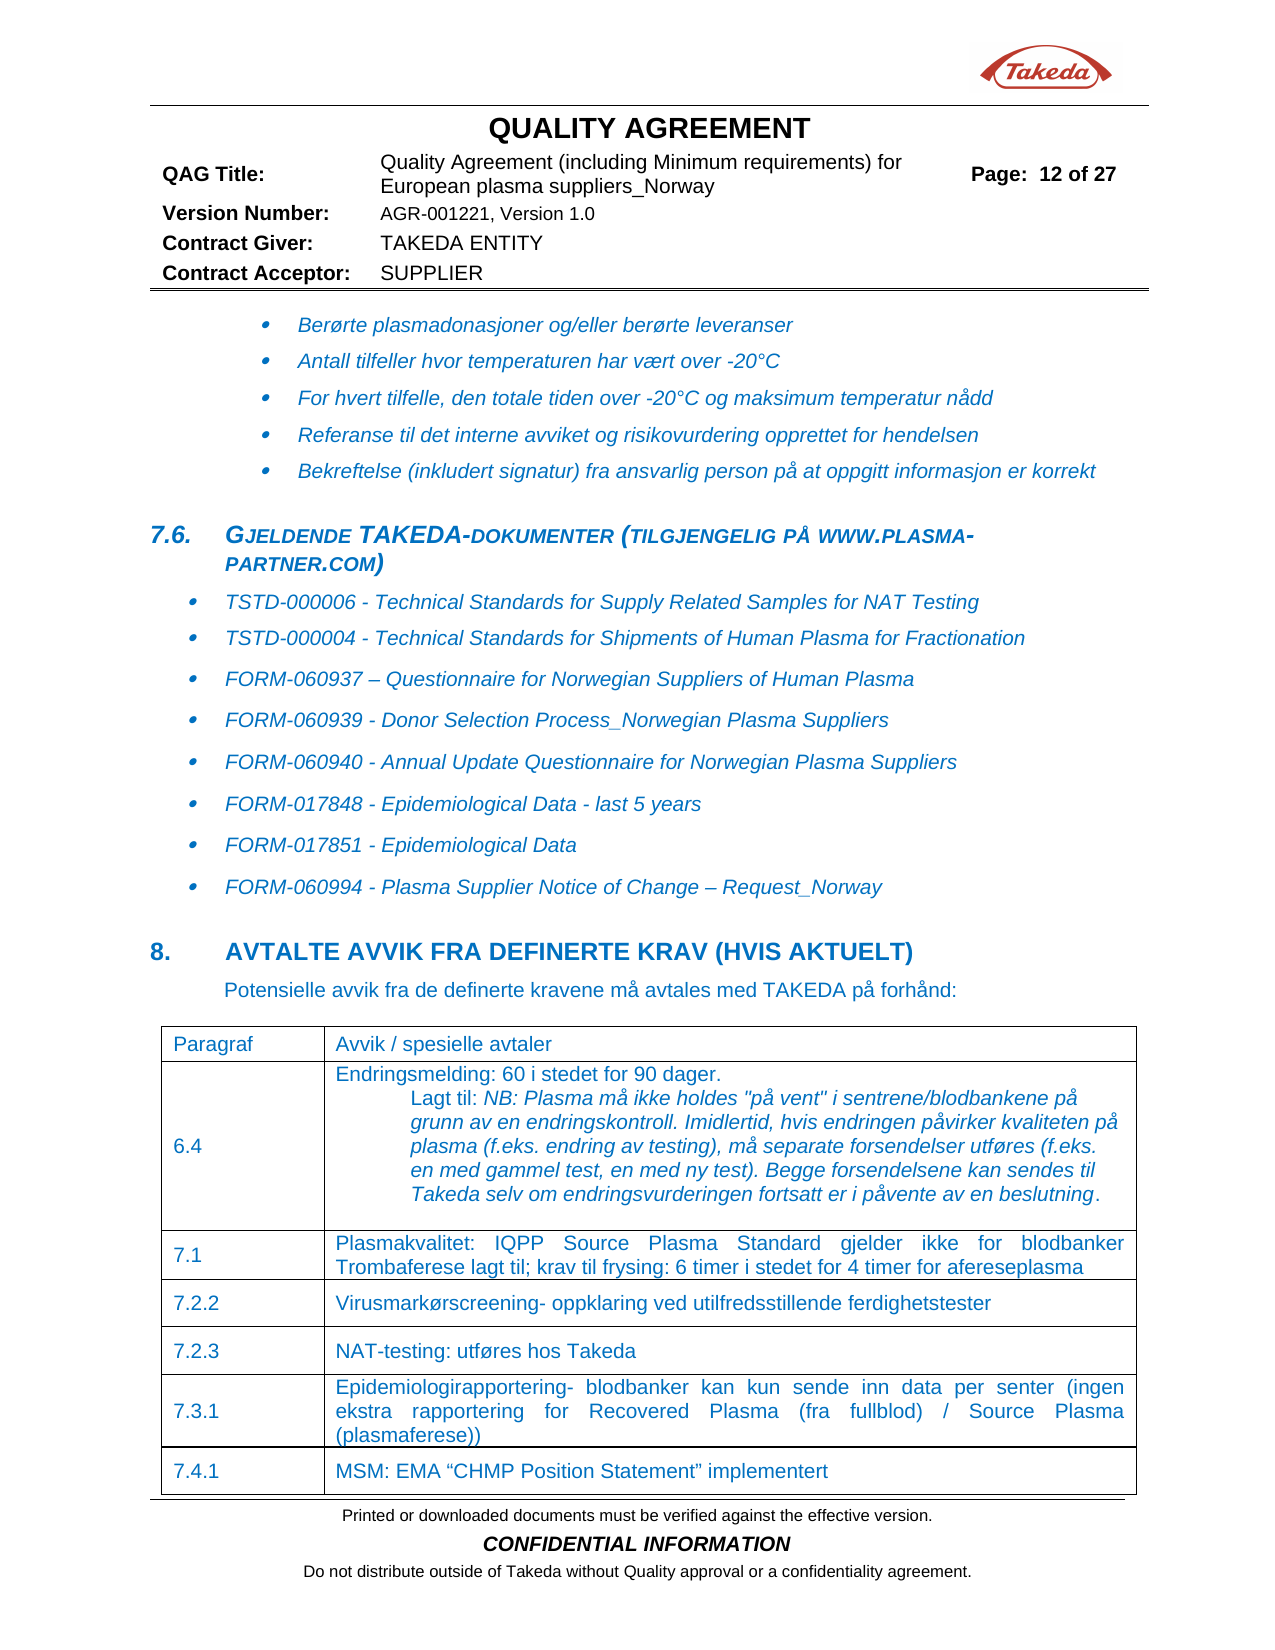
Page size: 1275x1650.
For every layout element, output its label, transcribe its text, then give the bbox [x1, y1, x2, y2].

table_cell NAT-testing: utføres hos Takeda [325, 1327, 1136, 1373]
subtitle Avtalte avvik fra definerte krav (hvis aktuelt) [150, 937, 1125, 965]
table_header Paragraf [162, 1027, 324, 1061]
list FORM-060939 - Donor Selection Process_Norwegian Plasma Suppliers [187, 704, 1125, 733]
table_cell Endringsmelding: 60 i stedet for 90 dager. Lagt til: NB: Plasma må ikke holdes "på vent" i sentrene/blodbankene på grunn av en endringskontroll. Imidlertid, hvis endringen påvirker kvaliteten på plasma (f.eks. endring av testing), må separate forsendelser utføres (f.eks. en med gammel test, en med ny test). Begge forsendelsene kan sendes til Takeda selv om endringsvurderingen fortsatt er i påvente av en beslutning. [325, 1062, 1136, 1230]
table_cell 7.2.2 [162, 1280, 324, 1326]
table_cell 7.4.1 [162, 1448, 324, 1494]
table_header Avvik / spesielle avtaler [325, 1027, 1136, 1061]
table_cell 7.2.3 [162, 1327, 324, 1373]
list Bekreftelse (inkludert signatur) fra ansvarlig person på at oppgitt informasjon er korrekt [260, 459, 1125, 483]
list FORM-017848 - Epidemiological Data - last 5 years [187, 788, 1125, 817]
list For hvert tilfelle, den totale tiden over -20°C og maksimum temperatur nådd [260, 386, 1125, 410]
table_cell 6.4 [162, 1062, 324, 1230]
list FORM-017851 - Epidemiological Data [187, 829, 1125, 858]
table_cell 7.3.1 [162, 1375, 324, 1446]
list FORM-060994 - Plasma Supplier Notice of Change – Request_Norway [187, 871, 1125, 900]
list TSTD-000006 - Technical Standards for Supply Related Samples for NAT Testing [187, 589, 1125, 614]
list Antall tilfeller hvor temperaturen har vært over -20°C [260, 349, 1125, 373]
table_cell MSM: EMA “CHMP Position Statement” implementert [325, 1448, 1136, 1494]
list FORM-060937 – Questionnaire for Norwegian Suppliers of Human Plasma [187, 663, 1125, 692]
list Potensielle avvik fra de definerte kravene må avtales med TAKEDA på forhånd: [224, 978, 1125, 1002]
picture [969, 42, 1123, 93]
list Referanse til det interne avviket og risikovurdering opprettet for hendelsen [260, 422, 1125, 447]
table_cell Virusmarkørscreening- oppklaring ved utilfredsstillende ferdighetstester [325, 1280, 1136, 1326]
table_cell 7.1 [162, 1231, 324, 1279]
subtitle Gjeldende TAKEDA-dokumenter (tilgjengelig på www.plasma-partner.com) [150, 519, 1125, 577]
list FORM-060940 - Annual Update Questionnaire for Norwegian Plasma Suppliers [187, 746, 1125, 775]
list Berørte plasmadonasjoner og/eller berørte leveranser [260, 313, 1125, 337]
table_cell Epidemiologirapportering- blodbanker kan kun sende inn data per senter (ingen ekstra rapportering for Recovered Plasma (fra fullblod) / Source Plasma (plasmaferese)) [325, 1375, 1136, 1446]
list TSTD-000004 - Technical Standards for Shipments of Human Plasma for Fractionation [187, 626, 1125, 650]
table_cell Plasmakvalitet: IQPP Source Plasma Standard gjelder ikke for blodbanker Trombaferese lagt til; krav til frysing: 6 timer i stedet for 4 timer for afereseplasma [325, 1231, 1136, 1279]
